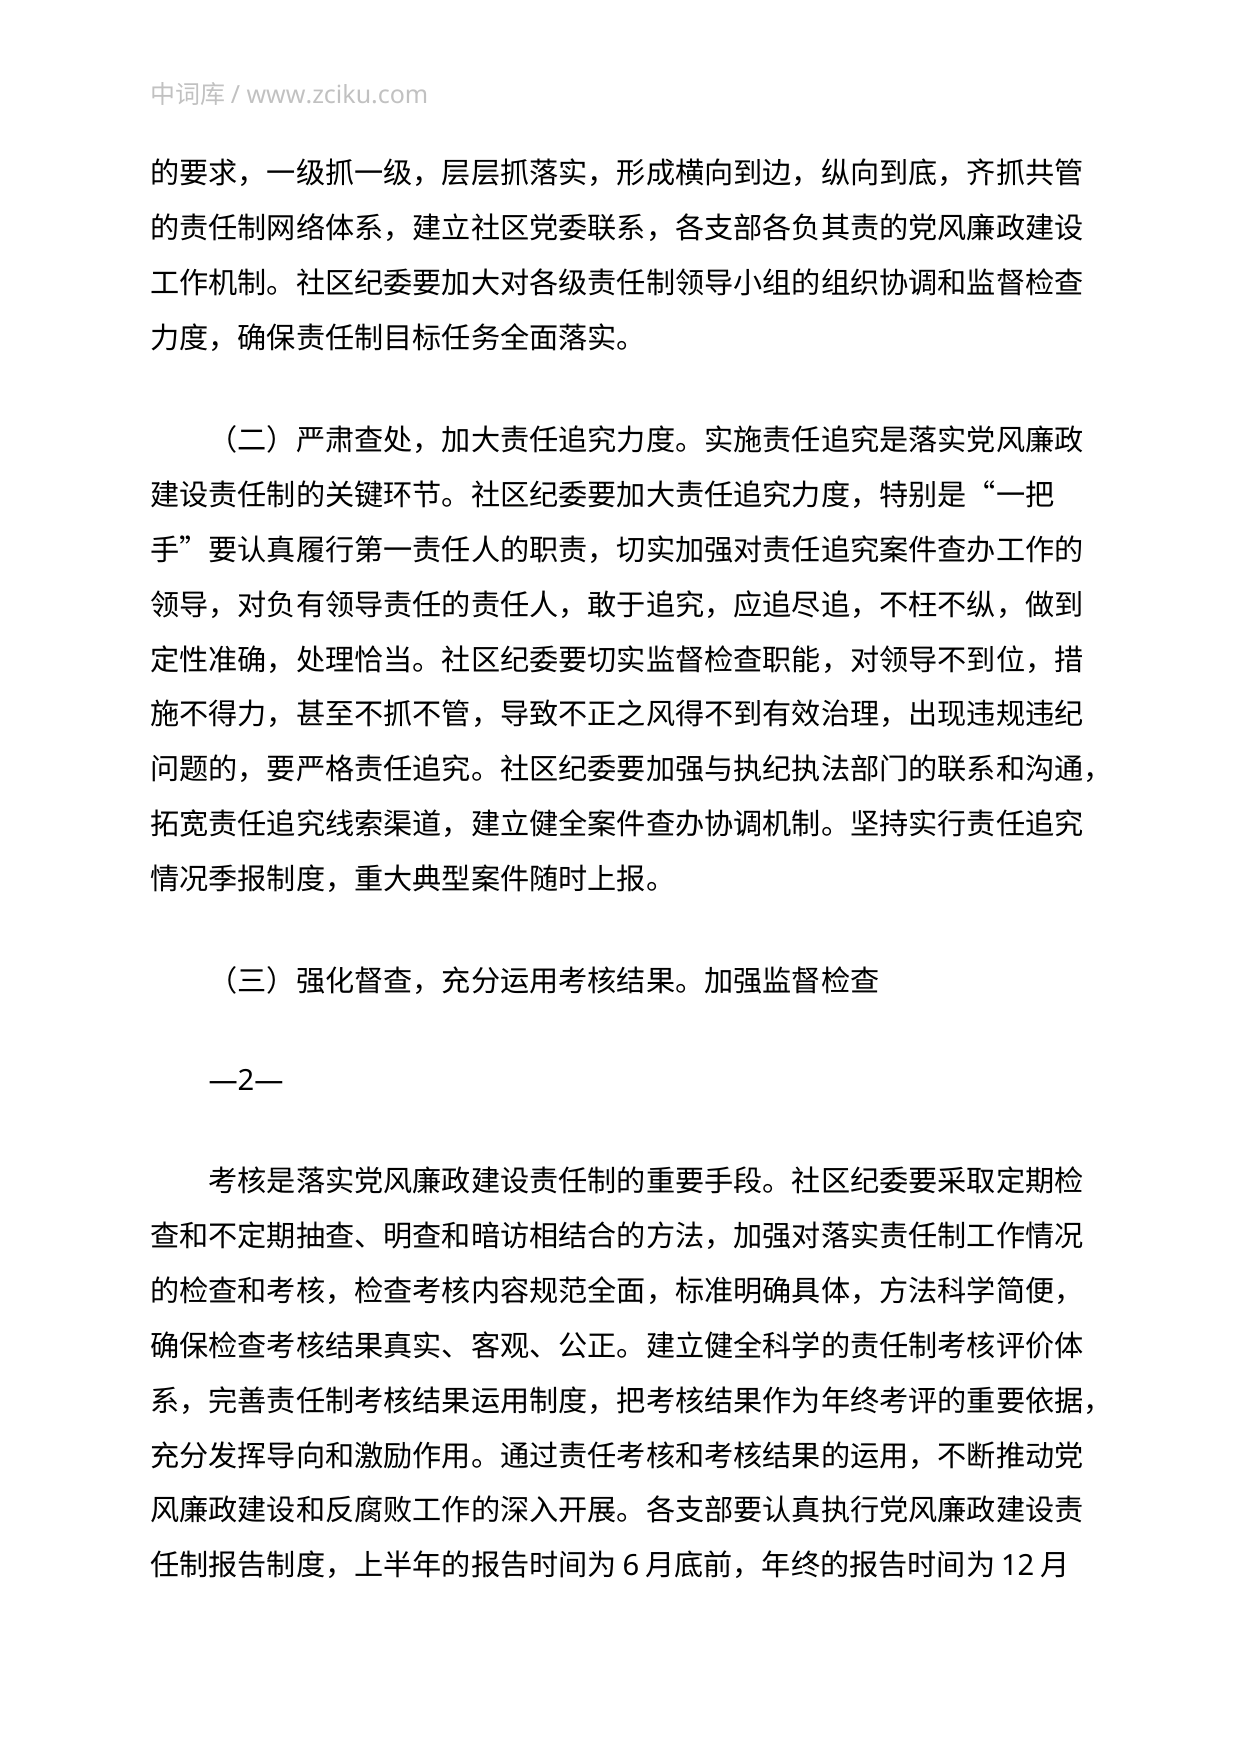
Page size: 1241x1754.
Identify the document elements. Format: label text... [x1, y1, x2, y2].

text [150, 1158, 1090, 1584]
text （三）强化督查，充分运用考核结果。加强监督检查 [150, 957, 1090, 1000]
text —2— [150, 1059, 1090, 1099]
text （二）严肃查处，加大责任追究力度。实施责任追究是落实党风廉政建设责任制的关键环节。社区纪委要加大责任追究力度，特别是“一把手”要认真履行第一责任人的职责，切实加强对责任追究案件查办工作的领导，对负有领导责任的责任人，敢于追究，应追尽追，不枉不纵，做到定性准确，处理恰当。社区纪委要切实监督检查职能，对领导不到位，措施不得力，甚至不抓不管，导致不正之风得不到有效治理，出现违规违纪问题的，要严格责任追究。社区纪委要加强与执纪执法部门的联系和沟通，拓宽责任追究线索渠道，建立健全案件查办协调机制。坚持实行责任追究情况季报制度，重大典型案件随时上报。 [150, 416, 1090, 898]
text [150, 150, 1090, 357]
